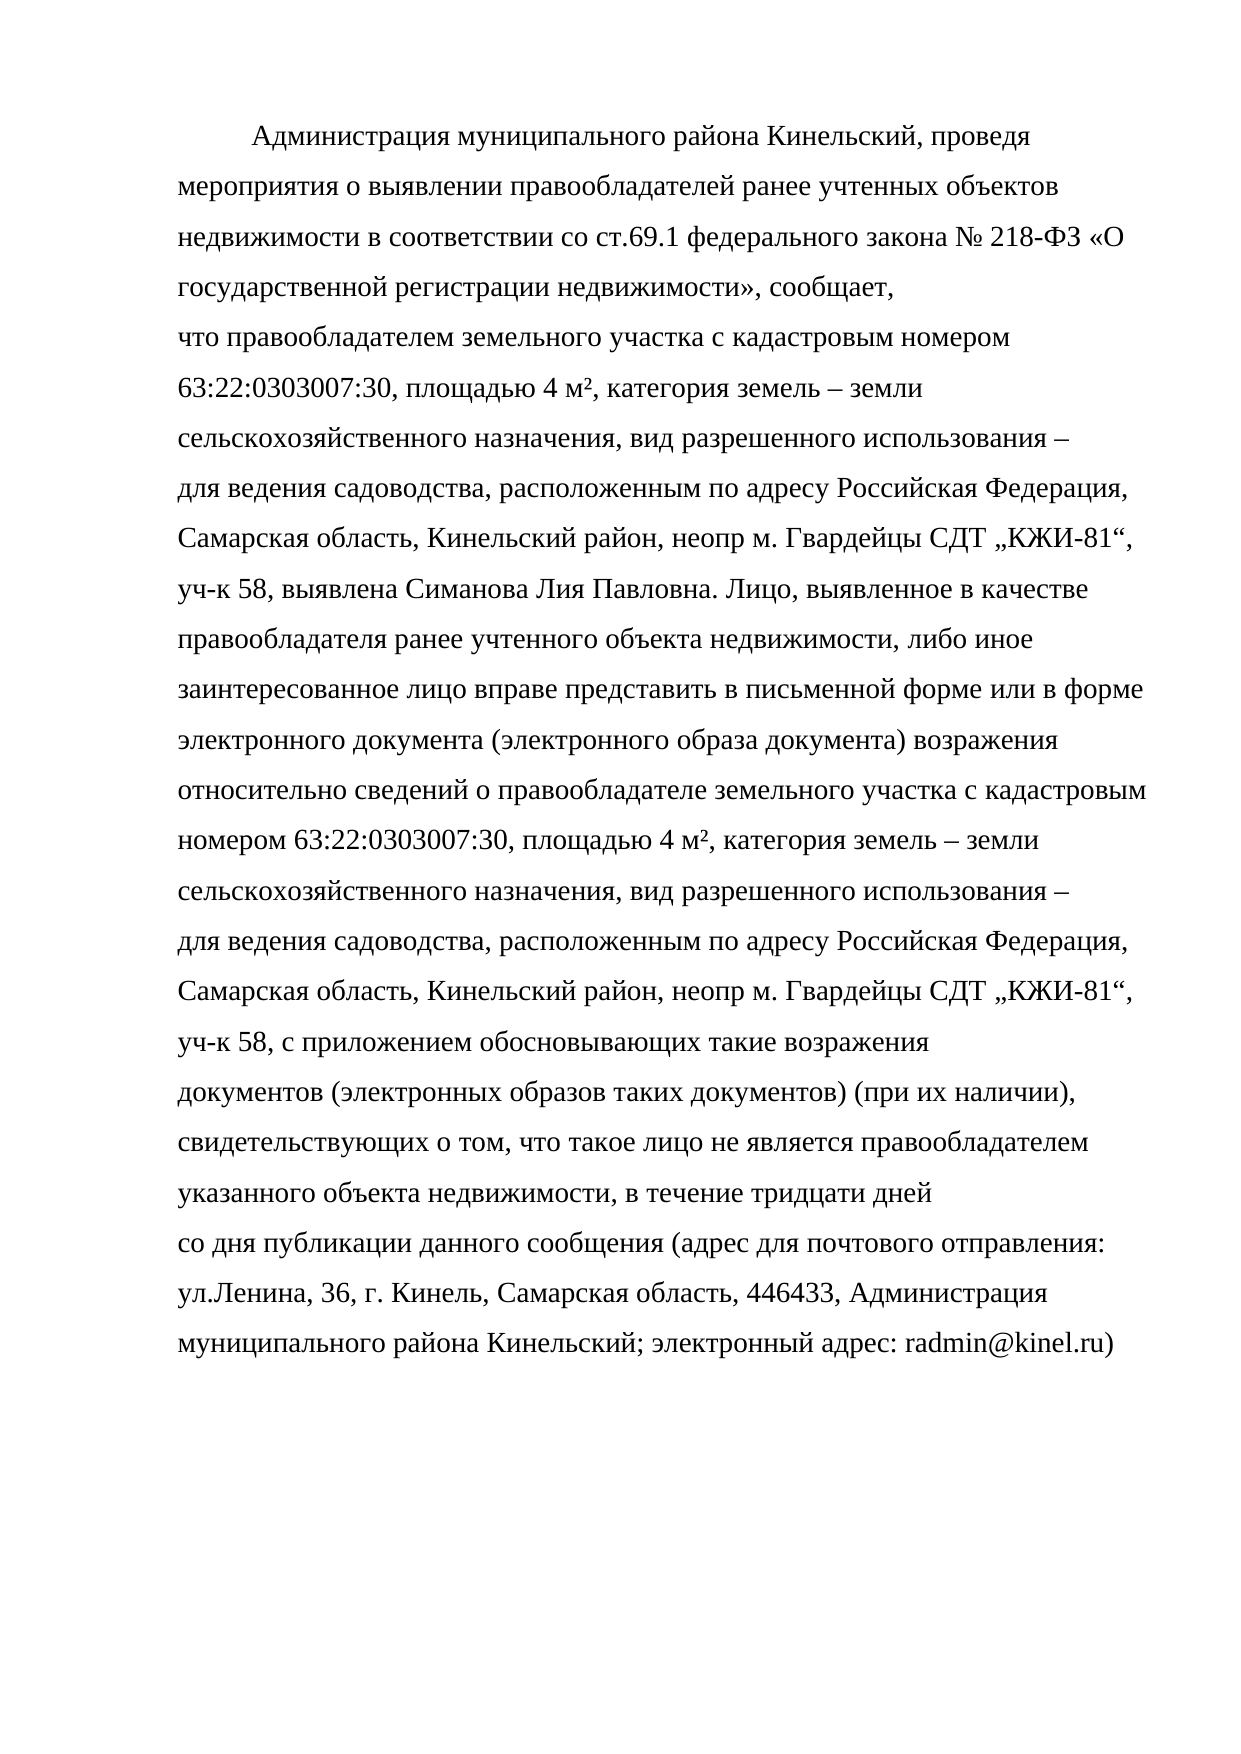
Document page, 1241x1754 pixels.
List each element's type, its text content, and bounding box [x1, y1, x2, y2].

text Администрация муниципального района Кинельский, проведя мероприятия о выявлении правообладателей ранее учтенных объектов недвижимости в соответствии со ст.69.1 федерального закона № 218-ФЗ «О государственной регистрации недвижимости», сообщает, что правообладателем земельного участка с кадастровым номером 63:22:0303007:30, площадью 4 м², категория земель – земли сельскохозяйственного назначения, вид разрешенного использования – для ведения садоводства, расположенным по адресу Российская Федерация, Самарская область, Кинельский район, неопр м. Гвардейцы СДТ „КЖИ-81“, уч-к 58, выявлена Симанова Лия Павловна. Лицо, выявленное в качестве правообладателя ранее учтенного объекта недвижимости, либо иное заинтересованное лицо вправе представить в письменной форме или в форме электронного документа (электронного образа документа) возражения относительно сведений о правообладателе земельного участка с кадастровым номером 63:22:0303007:30, площадью 4 м², категория земель – земли сельскохозяйственного назначения, вид разрешенного использования – для ведения садоводства, расположенным по адресу Российская Федерация, Самарская область, Кинельский район, неопр м. Гвардейцы СДТ „КЖИ-81“, уч-к 58, с приложением обосновывающих такие возражения документов (электронных образов таких документов) (при их наличии), свидетельствующих о том, что такое лицо не является правообладателем указанного объекта недвижимости, в течение тридцати дней со дня публикации данного сообщения (адрес для почтового отправления: ул.Ленина, 36, г. Кинель, Самарская область, 446433, Администрация муниципального района Кинельский; электронный адрес: radmin@kinel.ru) [177, 118, 1152, 1359]
